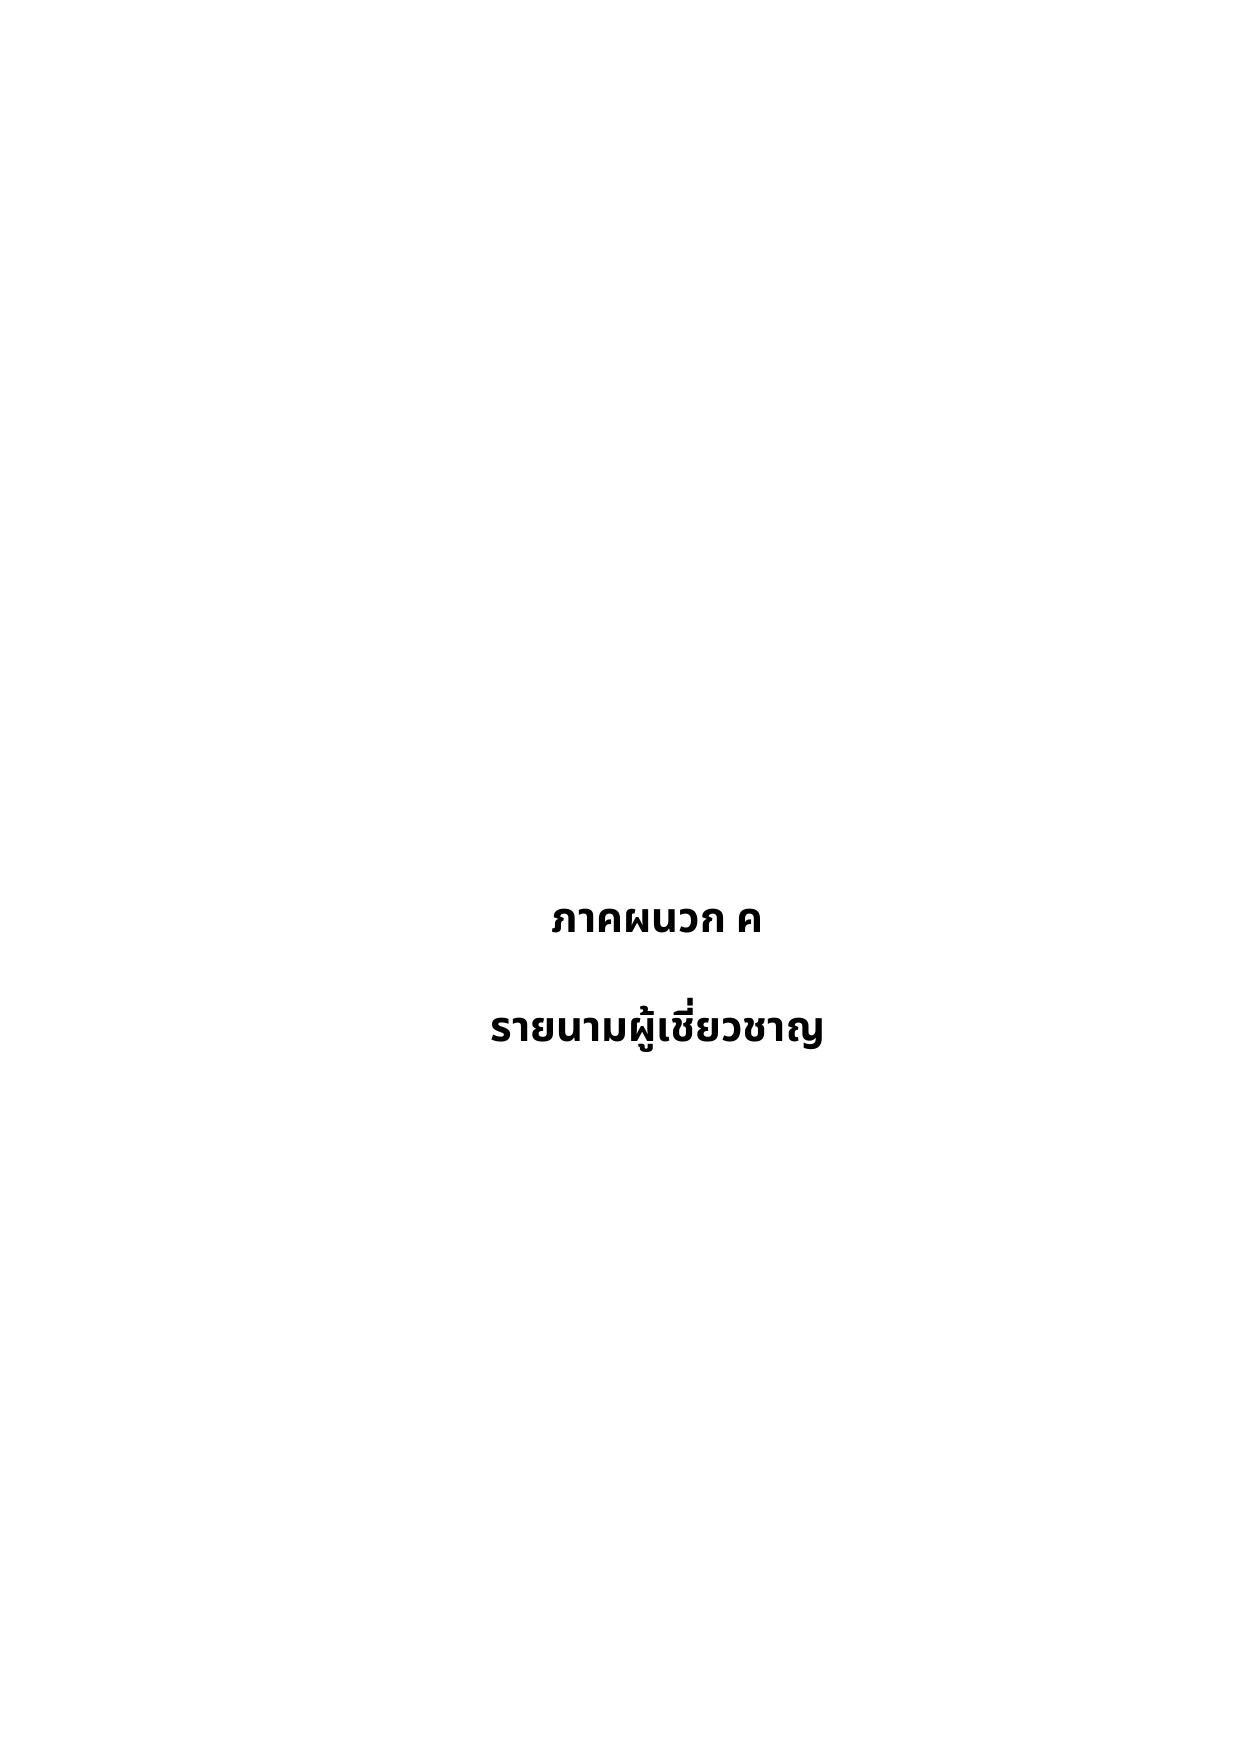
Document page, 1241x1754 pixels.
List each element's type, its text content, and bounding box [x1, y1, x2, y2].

text รายนามผู้เชี่ยวชาญ [225, 997, 1090, 1060]
text ภาคผนวก ค [225, 888, 1090, 951]
